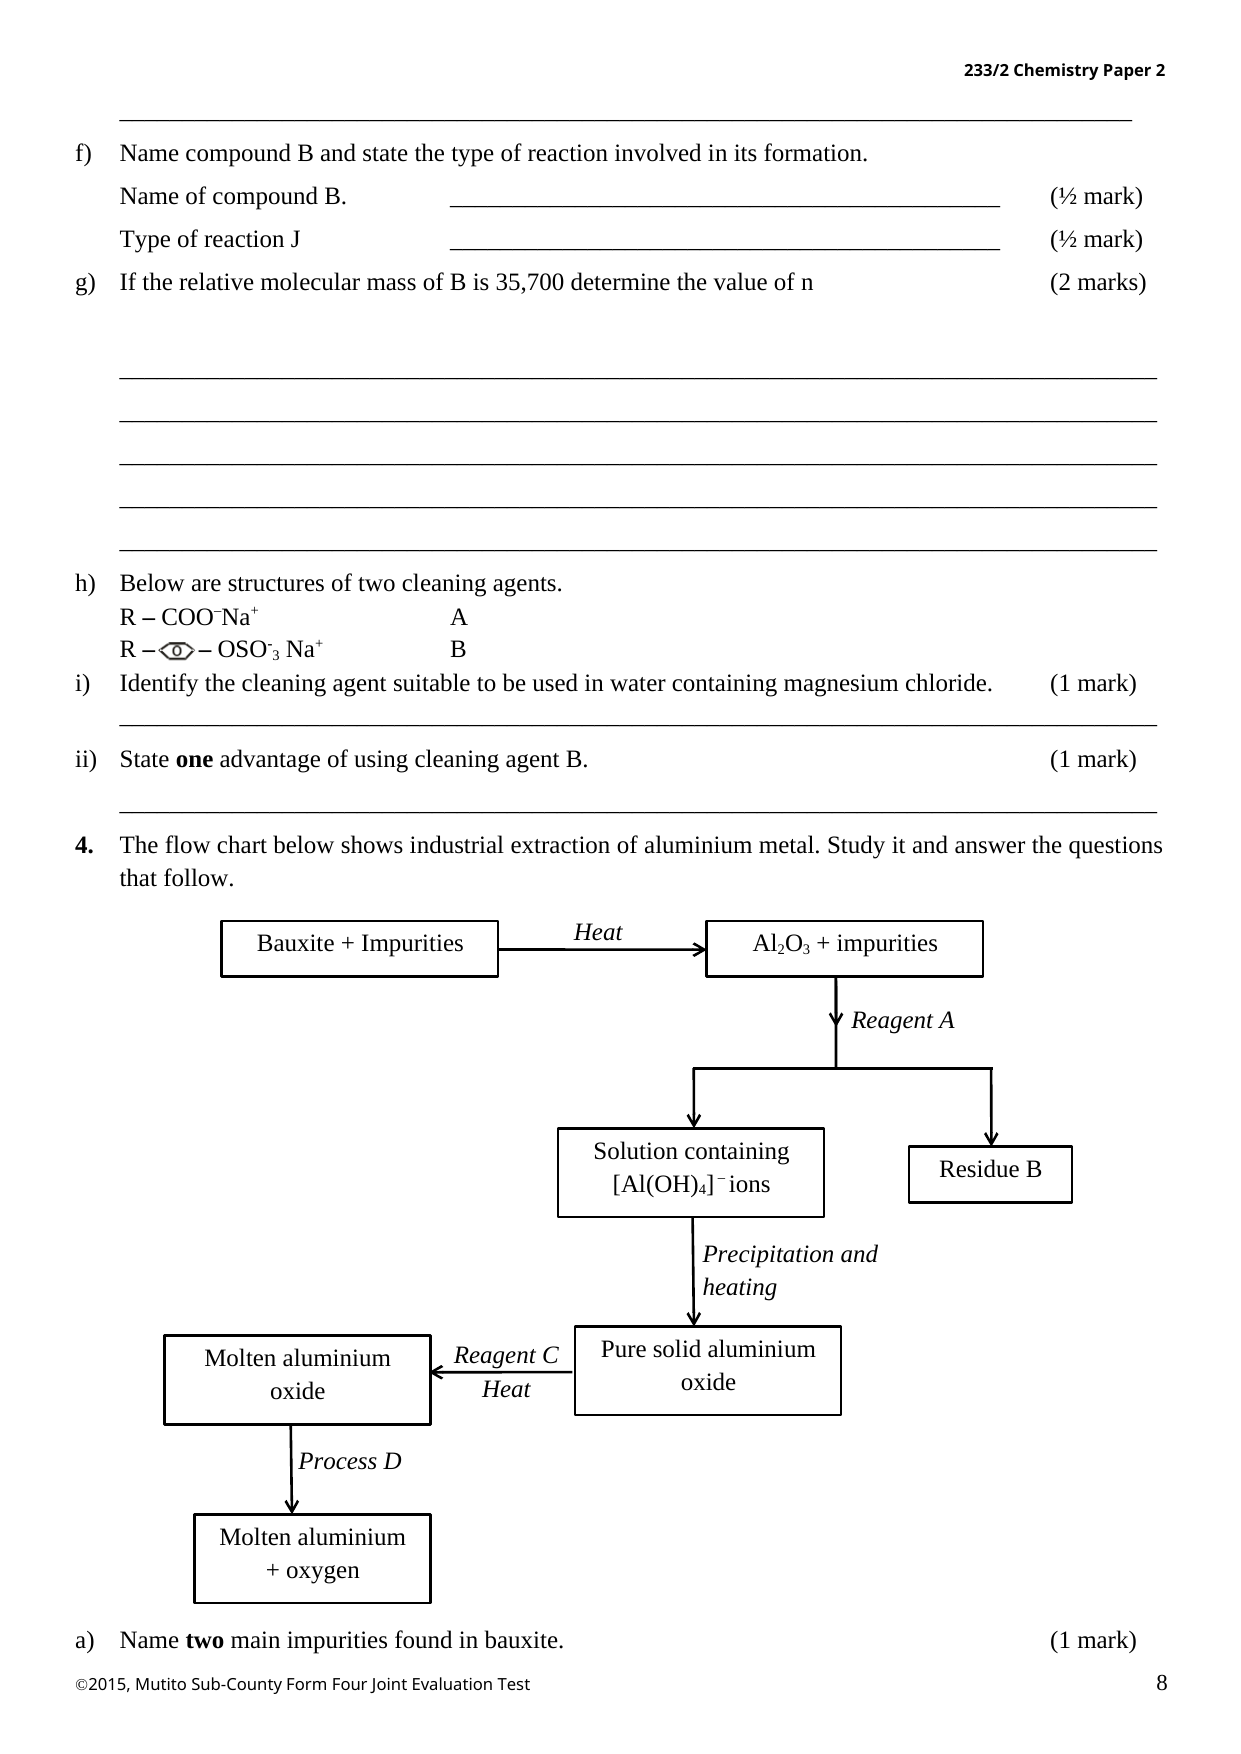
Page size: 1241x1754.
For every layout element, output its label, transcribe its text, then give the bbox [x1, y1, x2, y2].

list The flow chart below shows industrial extraction of aluminium metal. Study it and answer the questions that follow. [75, 830, 1165, 892]
list Name compound B and state the type of reaction involved in its formation. [75, 138, 1165, 167]
text ___________________________________________________________________________________ [67, 787, 1165, 816]
text _______________________________________________________________________________________________________________________________________________________________________________________________________________________________________________________________________________________________________________________________________________________________________________________________________________________________ [75, 311, 1165, 554]
list Name of compound B. ____________________________________________ (½ mark) [119, 181, 1165, 210]
list Identify the cleaning agent suitable to be used in water containing magnesium chloride. (1 mark) [75, 668, 1165, 696]
list R – COO–Na+ A [75, 602, 1165, 630]
list R – – OSO3 Na+ B [119, 634, 1165, 663]
text ___________________________________________________________________________________ [75, 701, 1165, 729]
list _________________________________________________________________________________ [75, 95, 1165, 124]
list Name two main impurities found in bauxite. (1 mark) [75, 1626, 1165, 1654]
text ii) State one advantage of using cleaning agent B. (1 mark) [75, 744, 1165, 772]
list If the relative molecular mass of B is 35,700 determine the value of n (2 marks) [75, 267, 1165, 296]
list Type of reaction J ____________________________________________ (½ mark) [75, 224, 1165, 253]
list Below are structures of two cleaning agents. [75, 568, 1165, 597]
